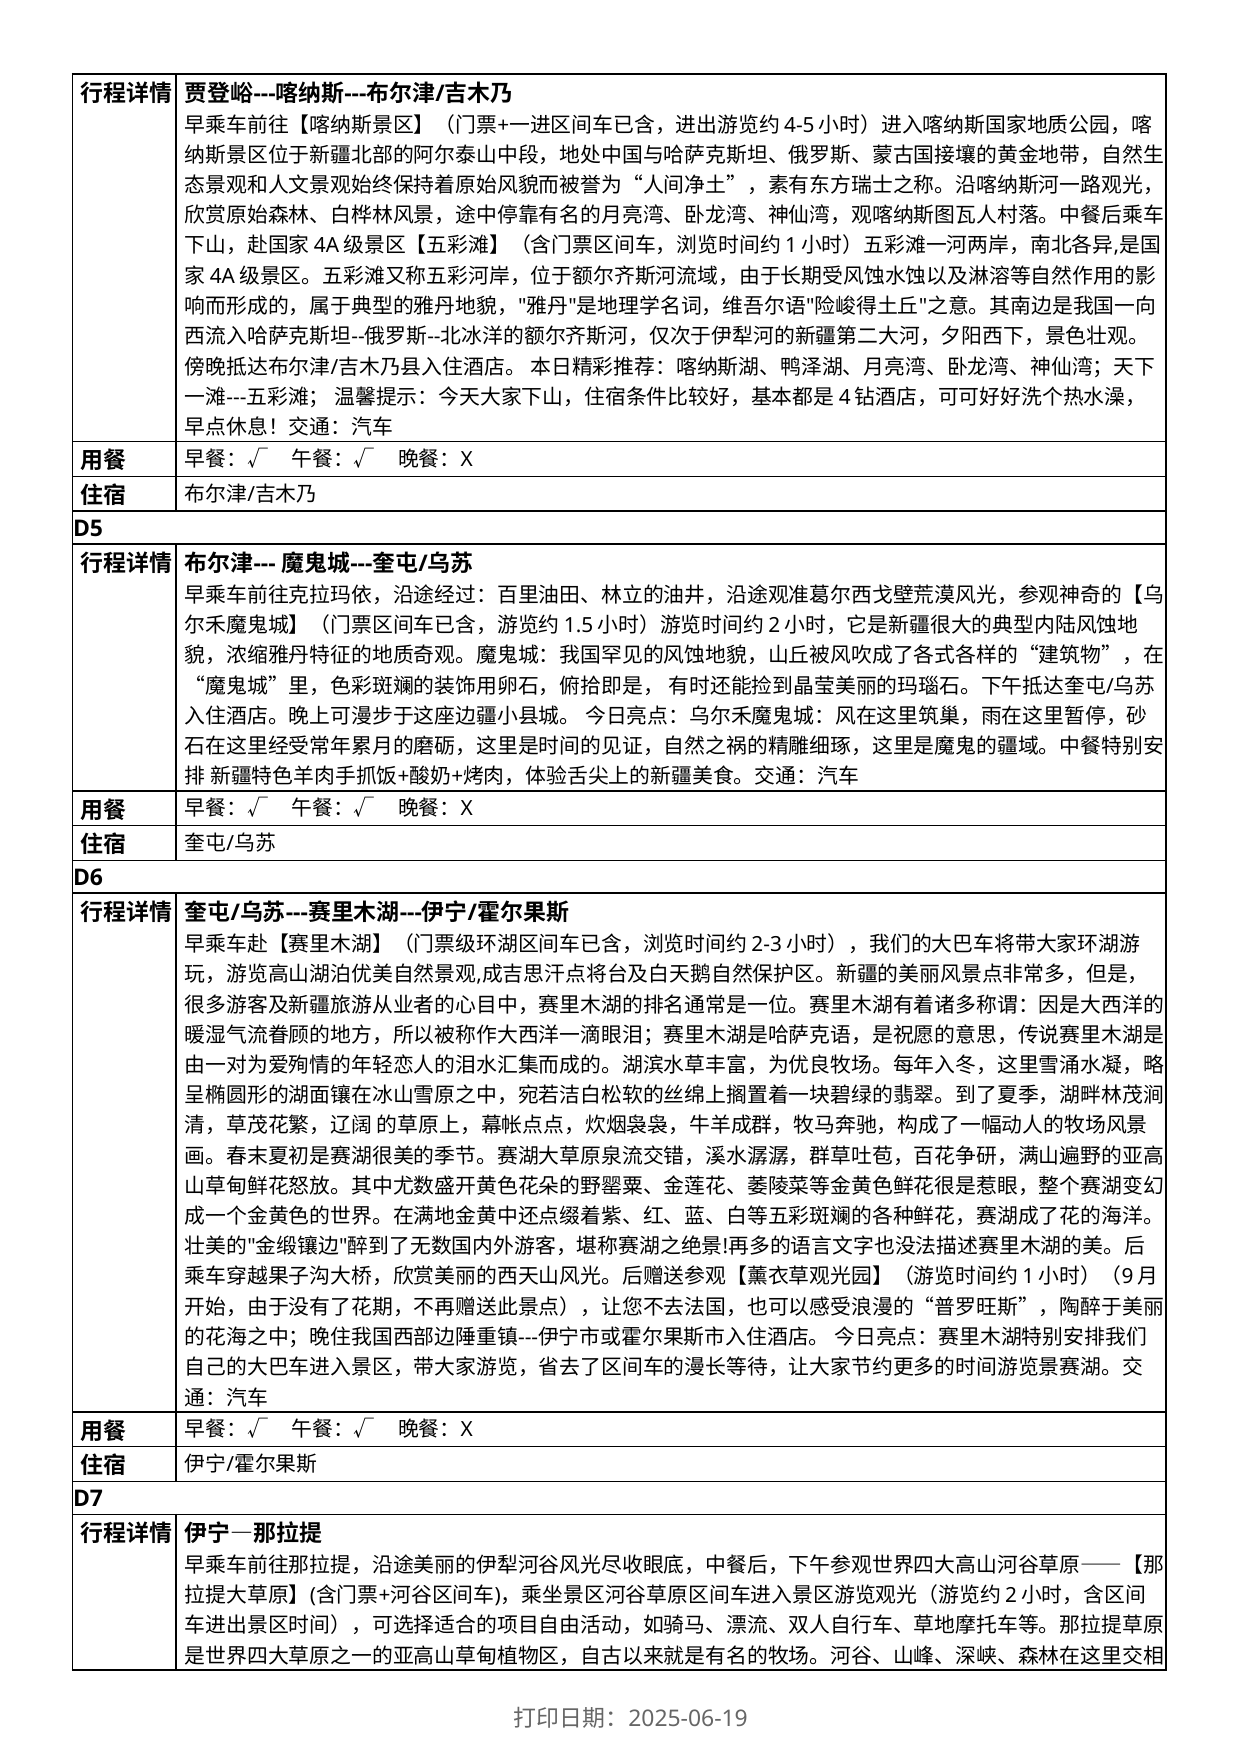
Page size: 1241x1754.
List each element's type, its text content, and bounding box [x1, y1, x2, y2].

table_cell 布尔津--- 魔鬼城---奎屯/乌苏 早乘车前往克拉玛依，沿途经过：百里油田、林立的油井，沿途观准葛尔西戈壁荒漠风光，参观神奇的【乌尔禾魔鬼城】（门票区间车已含，游览约1.5小时）游览时间约2小时，它是新疆很大的典型内陆风蚀地貌，浓缩雅丹特征的地质奇观。魔鬼城：我国罕见的风蚀地貌，山丘被风吹成了各式各样的“建筑物”，在“魔鬼城”里，色彩斑斓的装饰用卵石，俯拾即是， 有时还能捡到晶莹美丽的玛瑙石。下午抵达奎屯/乌苏入住酒店。晚上可漫步于这座边疆小县城。 今日亮点：乌尔禾魔鬼城：风在这里筑巢，雨在这里暂停，砂石在这里经受常年累月的磨砺，这里是时间的见证，自然之祸的精雕细琢，这里是魔鬼的疆域。中餐特别安排 新疆特色羊肉手抓饭+酸奶+烤肉，体验舌尖上的新疆美食。 [177, 545, 1165, 790]
table_cell 住宿 [73, 826, 175, 859]
table_cell 布尔津/吉木乃 [177, 477, 1165, 510]
table_cell 早餐：√ 午餐：√ 晚餐：X [177, 442, 1165, 476]
table_cell D6 [73, 861, 1165, 892]
table_cell 用餐 [73, 1413, 175, 1446]
table_cell 早餐：√ 午餐：√ 晚餐：X [177, 1413, 1165, 1446]
table_cell 贾登峪---喀纳斯---布尔津/吉木乃 早乘车前往【喀纳斯景区】（门票+一进区间车已含，进出游览约4-5小时）进入喀纳斯国家地质公园，喀纳斯景区位于新疆北部的阿尔泰山中段，地处中国与哈萨克斯坦、俄罗斯、蒙古国接壤的黄金地带，自然生态景观和人文景观始终保持着原始风貌而被誉为“人间净土”，素有东方瑞士之称。沿喀纳斯河一路观光，欣赏原始森林、白桦林风景，途中停靠有名的月亮湾、卧龙湾、神仙湾，观喀纳斯图瓦人村落。中餐后乘车下山，赴国家4A级景区【五彩滩】（含门票区间车，浏览时间约1小时）五彩滩一河两岸，南北各异,是国家4A级景区。五彩滩又称五彩河岸，位于额尔齐斯河流域，由于长期受风蚀水蚀以及淋溶等自然作用的影响而形成的，属于典型的雅丹地貌，"雅丹"是地理学名词，维吾尔语"险峻得土丘"之意。其南边是我国一向西流入哈萨克斯坦--俄罗斯--北冰洋的额尔齐斯河，仅次于伊犁河的新疆第二大河，夕阳西下，景色壮观。傍晚抵达布尔津/吉木乃县入住酒店。 本日精彩推荐：喀纳斯湖、鸭泽湖、月亮湾、卧龙湾、神仙湾；天下一滩---五彩滩； 温馨提示：今天大家下山，住宿条件比较好，基本都是4钻酒店，可可好好洗个热水澡，早点休息！ [177, 75, 1165, 441]
table_cell 行程详情 [73, 75, 175, 441]
table_cell 住宿 [73, 477, 175, 510]
table_cell 早餐：√ 午餐：√ 晚餐：X [177, 792, 1165, 825]
table_cell 行程详情 [73, 894, 175, 1411]
table_cell D5 [73, 512, 1165, 543]
table_cell 住宿 [73, 1447, 175, 1481]
table_cell 行程详情 [73, 545, 175, 790]
table_cell 奎屯/乌苏 [177, 826, 1165, 859]
table_cell D7 [73, 1482, 1165, 1513]
table_cell 奎屯/乌苏---赛里木湖---伊宁/霍尔果斯 早乘车赴【赛里木湖】（门票级环湖区间车已含，浏览时间约2-3小时），我们的大巴车将带大家环湖游玩，游览高山湖泊优美自然景观,成吉思汗点将台及白天鹅自然保护区。新疆的美丽风景点非常多，但是，很多游客及新疆旅游从业者的心目中，赛里木湖的排名通常是一位。赛里木湖有着诸多称谓：因是大西洋的暖湿气流眷顾的地方，所以被称作大西洋一滴眼泪；赛里木湖是哈萨克语，是祝愿的意思，传说赛里木湖是由一对为爱殉情的年轻恋人的泪水汇集而成的。湖滨水草丰富，为优良牧场。每年入冬，这里雪涌水凝，略呈椭圆形的湖面镶在冰山雪原之中，宛若洁白松软的丝绵上搁置着一块碧绿的翡翠。到了夏季，湖畔林茂涧清，草茂花繁，辽阔 的草原上，幕帐点点，炊烟袅袅，牛羊成群，牧马奔驰，构成了一幅动人的牧场风景画。春末夏初是赛湖很美的季节。赛湖大草原泉流交错，溪水潺潺，群草吐苞，百花争研，满山遍野的亚高山草甸鲜花怒放。其中尤数盛开黄色花朵的野罂粟、金莲花、萎陵菜等金黄色鲜花很是惹眼，整个赛湖变幻成一个金黄色的世界。在满地金黄中还点缀着紫、红、蓝、白等五彩斑斓的各种鲜花，赛湖成了花的海洋。壮美的"金缎镶边"醉到了无数国内外游客，堪称赛湖之绝景!再多的语言文字也没法描述赛里木湖的美。后乘车穿越果子沟大桥，欣赏美丽的西天山风光。后赠送参观【薰衣草观光园】（游览时间约1小时）（9月开始，由于没有了花期，不再赠送此景点），让您不去法国，也可以感受浪漫的“普罗旺斯”，陶醉于美丽的花海之中；晚住我国西部边陲重镇---伊宁市或霍尔果斯市入住酒店。 今日亮点：赛里木湖特别安排我们自己的大巴车进入景区，带大家游览，省去了区间车的漫长等待，让大家节约更多的时间游览景赛湖。 [177, 894, 1165, 1411]
table_cell 行程详情 [73, 1515, 175, 1669]
table_cell 伊宁/霍尔果斯 [177, 1447, 1165, 1481]
table_cell 用餐 [73, 442, 175, 476]
table_cell 用餐 [73, 792, 175, 825]
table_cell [177, 1515, 1165, 1669]
